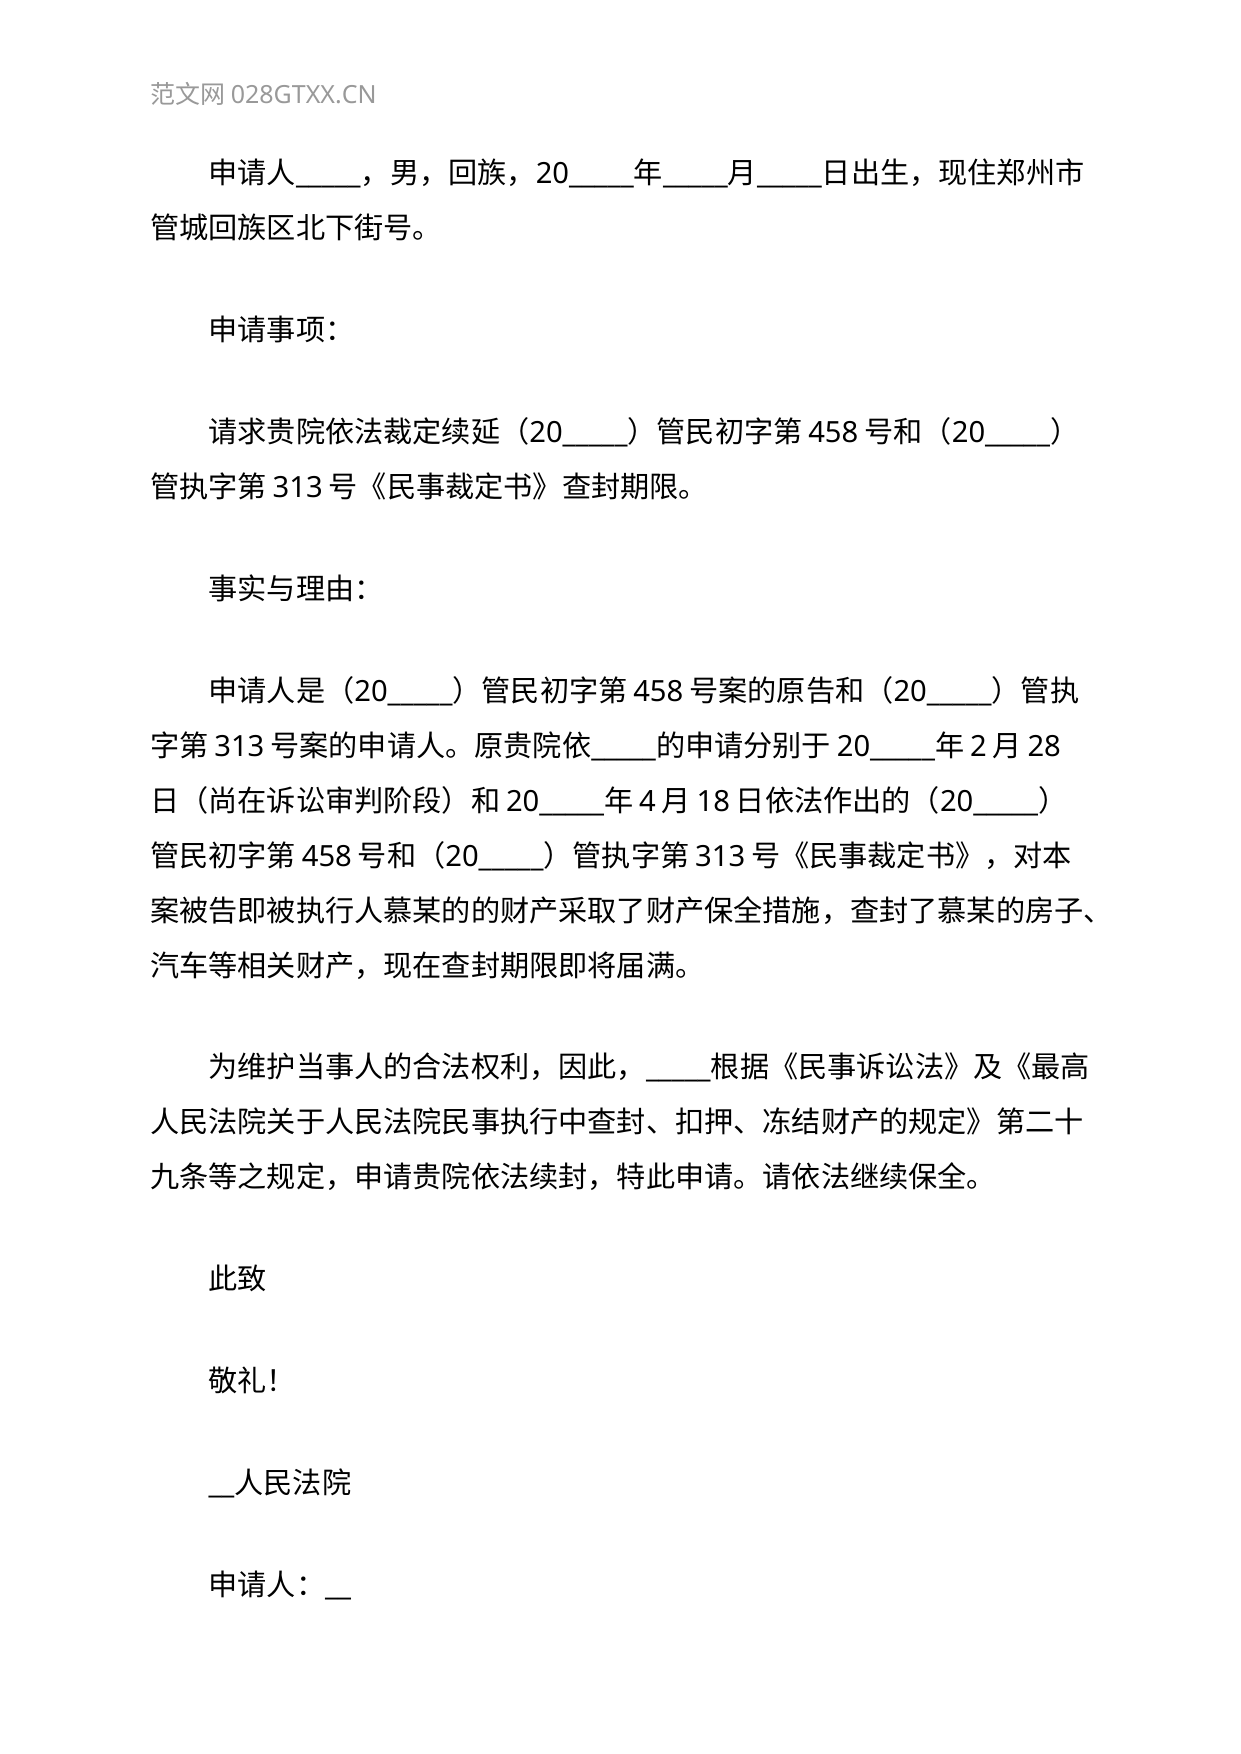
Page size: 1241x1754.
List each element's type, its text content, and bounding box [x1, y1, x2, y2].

text 请求贵院依法裁定续延（20_____）管民初字第458号和（20_____）管执字第313号《民事裁定书》查封期限。 [150, 408, 1090, 506]
text 申请人是（20_____）管民初字第458号案的原告和（20_____）管执字第313号案的申请人。原贵院依_____的申请分别于20_____年2月28日（尚在诉讼审判阶段）和20_____年4月18日依法作出的（20_____）管民初字第458号和（20_____）管执字第313号《民事裁定书》，对本案被告即被执行人慕某的的财产采取了财产保全措施，查封了慕某的房子、汽车等相关财产，现在查封期限即将届满。 [150, 667, 1090, 984]
text 申请人_____，男，回族，20_____年_____月_____日出生，现住郑州市管城回族区北下街号。 [150, 150, 1090, 247]
text 申请事项： [150, 307, 1090, 349]
text 敬礼！ [150, 1357, 1090, 1400]
text 为维护当事人的合法权利，因此，_____根据《民事诉讼法》及《最高人民法院关于人民法院民事执行中查封、扣押、冻结财产的规定》第二十九条等之规定，申请贵院依法续封，特此申请。请依法继续保全。 [150, 1044, 1090, 1196]
text 申请人：__ [150, 1561, 1090, 1603]
text 事实与理由： [150, 566, 1090, 608]
text 此致 [150, 1256, 1090, 1298]
text __人民法院 [150, 1459, 1090, 1502]
